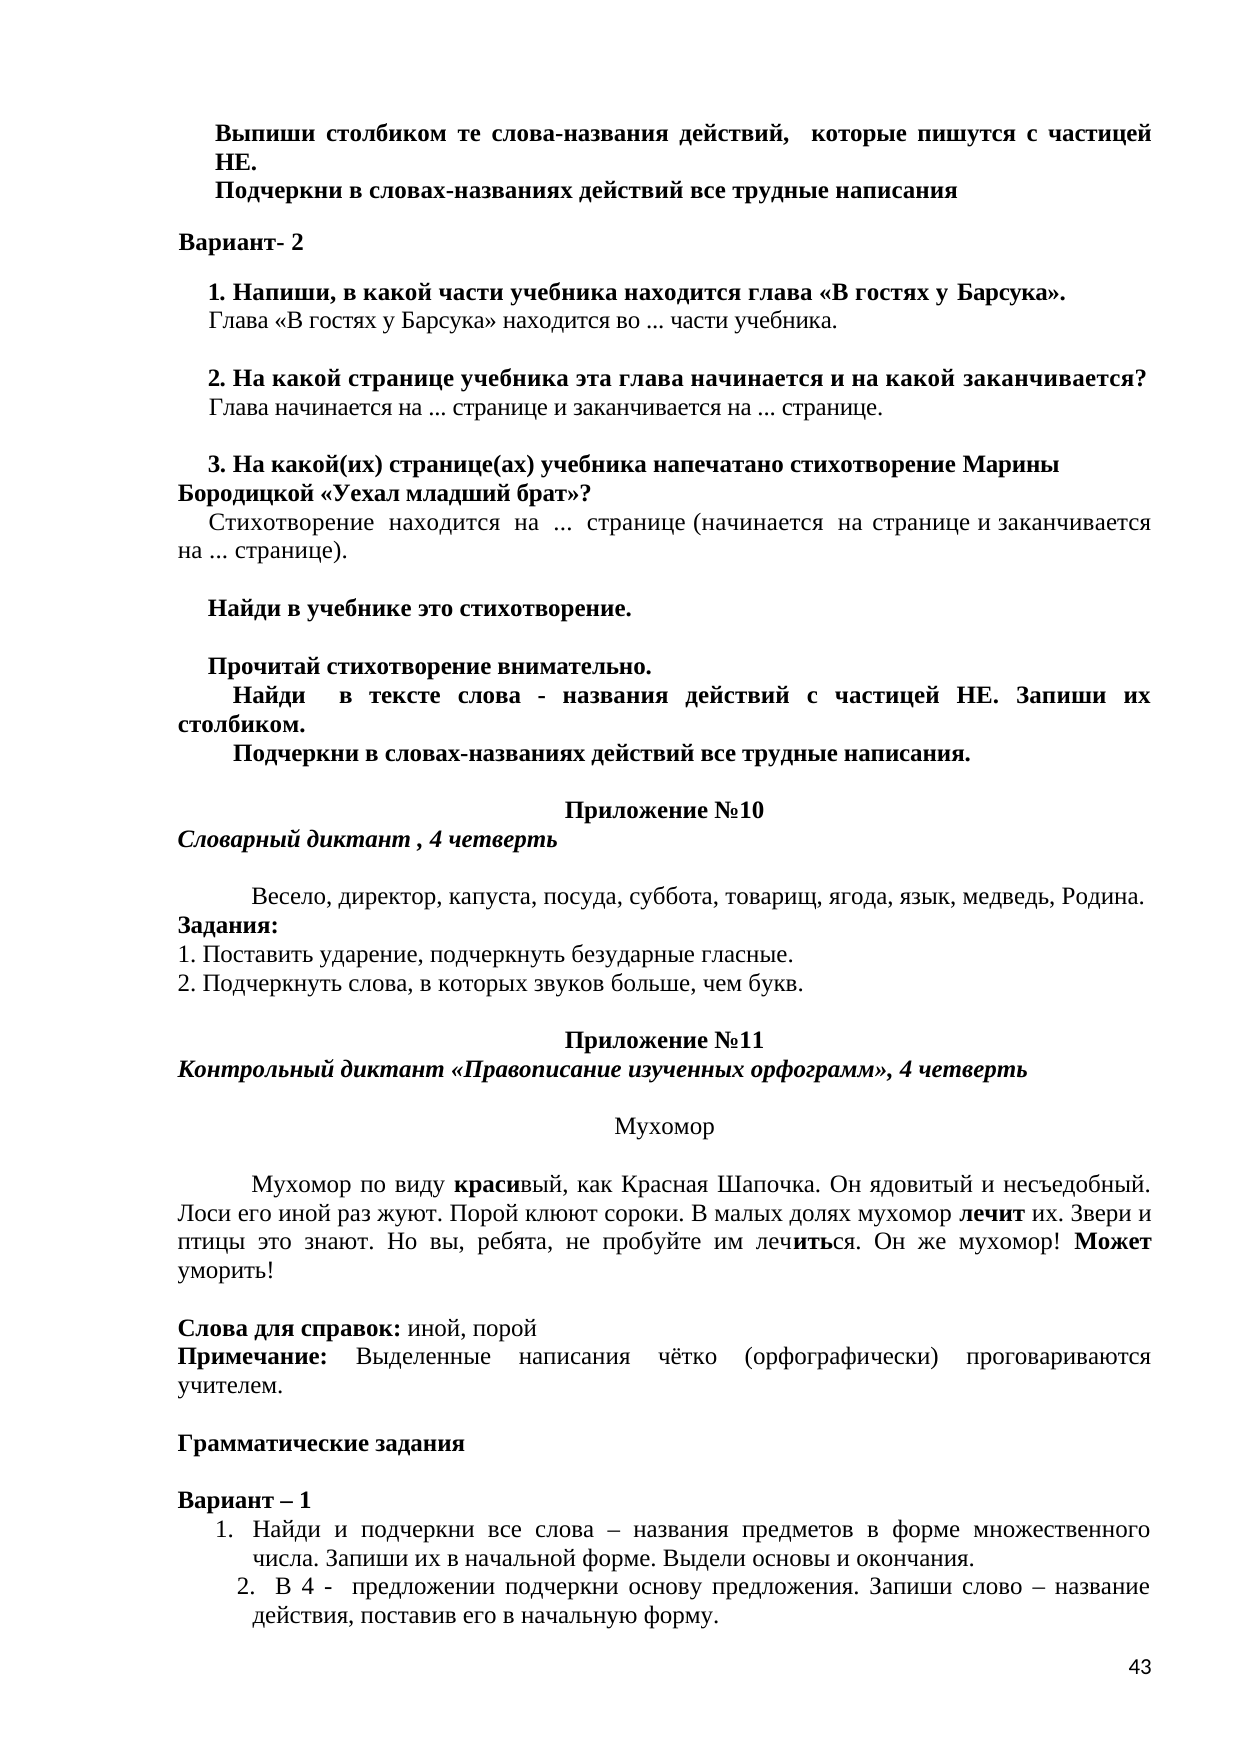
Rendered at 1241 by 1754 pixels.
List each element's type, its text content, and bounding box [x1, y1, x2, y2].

text Примечание: Выделенные написания чётко (орфографически) проговариваются учителем. [177, 1341, 1152, 1399]
text Подчеркни в словах-названиях действий все трудные написания. [208, 738, 1152, 766]
text 2. В 4 - предложении подчеркни основу предложения. Запиши слово – название действия, поставив его в начальную форму. [177, 1571, 1152, 1629]
text Выпиши столбиком те слова-названия действий, которые пишутся с частицей НЕ. [215, 118, 1152, 176]
text Прочитай стихотворение внимательно. [178, 651, 1152, 680]
text Приложение №11 [177, 1025, 1152, 1054]
text Мухомор по виду красивый, как Красная Шапочка. Он ядовитый и несъедобный. Лоси его иной раз жуют. Порой клюют сороки. В малых долях мухомор лечит их. Звери и птицы это знают. Но вы, ребята, не пробуйте им лечиться. Он же мухомор! Может уморить! [177, 1169, 1152, 1284]
text Вариант – 1 [177, 1485, 1152, 1514]
text Приложение №10 [177, 795, 1152, 824]
text Вариант- 2 [178, 227, 1152, 256]
text Мухомор [177, 1111, 1152, 1140]
text Найди в тексте слова - названия действий с частицей НЕ. Запиши их столбиком. [178, 680, 1152, 738]
text Грамматические задания [177, 1428, 1152, 1456]
text Глава начинается на ... странице и заканчивается на ... странице. [209, 392, 1152, 420]
text 2. Подчеркнуть слова, в которых звуков больше, чем букв. [177, 968, 1152, 996]
text Найди в учебнике это стихотворение. [208, 593, 1152, 622]
text Словарный диктант , 4 четверть [177, 824, 1152, 853]
text Глава «В гостях у Барсука» находится во ... части учебника. [208, 305, 1152, 334]
text 1. Напиши, в какой части учебника находится глава «В гостях у Барсука». [178, 277, 1152, 305]
text 2. На какой странице учебника эта глава начинается и на какой заканчивается? [178, 363, 1152, 392]
text Подчеркни в словах-названиях действий все трудные написания [209, 176, 1152, 204]
text Стихотворение находится на ... странице (начинается на странице и заканчивается на ... странице). [178, 507, 1152, 564]
text Весело, директор, капуста, посуда, суббота, товарищ, ягода, язык, медведь, Родина. [177, 881, 1152, 910]
text Контрольный диктант «Правописание изученных орфограмм», 4 четверть [177, 1054, 1152, 1083]
list Найди и подчеркни все слова – названия предметов в форме множественного числа. Запиши их в начальной форме. Выдели основы и окончания. [215, 1514, 1152, 1571]
text Задания: [177, 910, 1152, 939]
text 1. Поставить ударение, подчеркнуть безударные гласные. [177, 939, 1152, 968]
text Слова для справок: иной, порой [177, 1313, 1152, 1341]
text 3. На какой(их) странице(ах) учебника напечатано стихотворение Марины Бородицкой «Уехал младший брат»? [178, 449, 1152, 507]
